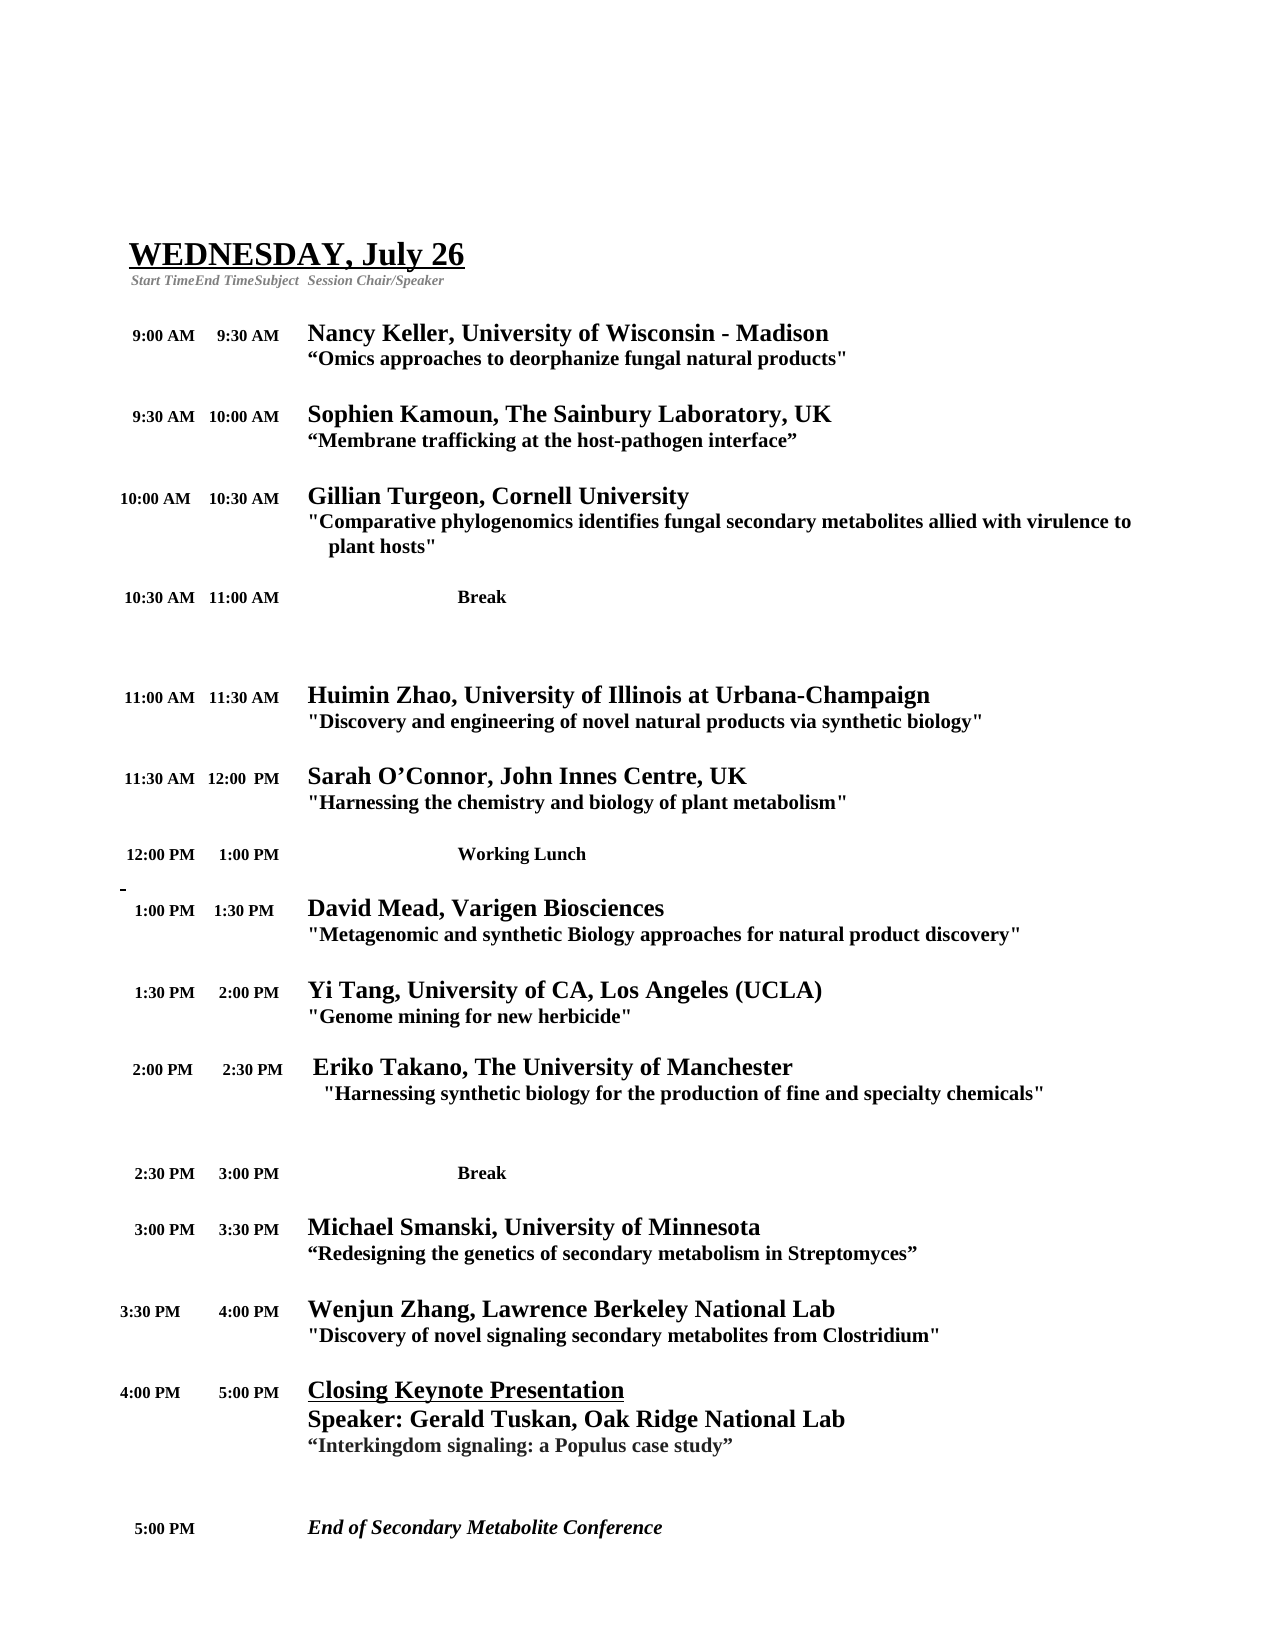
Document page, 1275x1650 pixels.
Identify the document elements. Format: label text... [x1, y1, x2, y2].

text 5:00 PM End of Secondary Metabolite Conference [120, 1514, 1155, 1539]
text "Harnessing synthetic biology for the production of fine and specialty chemicals" [120, 1081, 1155, 1104]
text 4:00 PM 5:00 PM Closing Keynote Presentation [120, 1376, 1155, 1404]
text "Genome mining for new herbicide" [120, 1004, 1155, 1028]
text 12:00 PM 1:00 PM Working Lunch [120, 843, 1155, 864]
text "Discovery and engineering of novel natural products via synthetic biology" [120, 709, 1155, 733]
text “Interkingdom signaling: a Populus case study” [120, 1433, 1155, 1457]
text 3:30 PM 4:00 PM Wenjun Zhang, Lawrence Berkeley National Lab [120, 1294, 1155, 1323]
text 9:30 AM 10:00 AM Sophien Kamoun, The Sainbury Laboratory, UK [120, 399, 1155, 428]
text 9:00 AM 9:30 AM Nancy Keller, University of Wisconsin - Madison [120, 318, 1155, 346]
text "Harnessing the chemistry and biology of plant metabolism" [120, 790, 1155, 814]
text “Redesigning the genetics of secondary metabolism in Streptomyces” [270, 1241, 1155, 1265]
text Start Time End Time Subject Session Chair/Speaker [120, 272, 1155, 289]
text "Metagenomic and synthetic Biology approaches for natural product discovery" [120, 922, 1155, 946]
text 11:30 AM 12:00 PM Sarah O’Connor, John Innes Centre, UK [120, 761, 1155, 790]
text 2:00 PM 2:30 PM Eriko Takano, The University of Manchester [120, 1052, 1155, 1081]
text "Comparative phylogenomics identifies fungal secondary metabolites allied with virulence to [307, 509, 1155, 533]
text “Membrane trafficking at the host-pathogen interface” [120, 428, 1155, 452]
text 1:00 PM 1:30 PM David Mead, Varigen Biosciences [120, 893, 1155, 922]
text plant hosts" [307, 533, 1155, 558]
text 2:30 PM 3:00 PM Break [120, 1162, 1155, 1184]
text 11:00 AM 11:30 AM Huimin Zhao, University of Illinois at Urbana-Champaign [120, 680, 1155, 709]
text 3:00 PM 3:30 PM Michael Smanski, University of Minnesota [120, 1212, 1155, 1241]
text 10:30 AM 11:00 AM Break [120, 586, 1155, 608]
text 1:30 PM 2:00 PM Yi Tang, University of CA, Los Angeles (UCLA) [120, 975, 1155, 1004]
text "Discovery of novel signaling secondary metabolites from Clostridium" [270, 1323, 1155, 1347]
text “Omics approaches to deorphanize fungal natural products" [307, 346, 1155, 370]
text WEDNESDAY, July 26 [120, 234, 1155, 272]
text 10:00 AM 10:30 AM Gillian Turgeon, Cornell University [120, 481, 1155, 509]
text Speaker: Gerald Tuskan, Oak Ridge National Lab [120, 1404, 1155, 1433]
